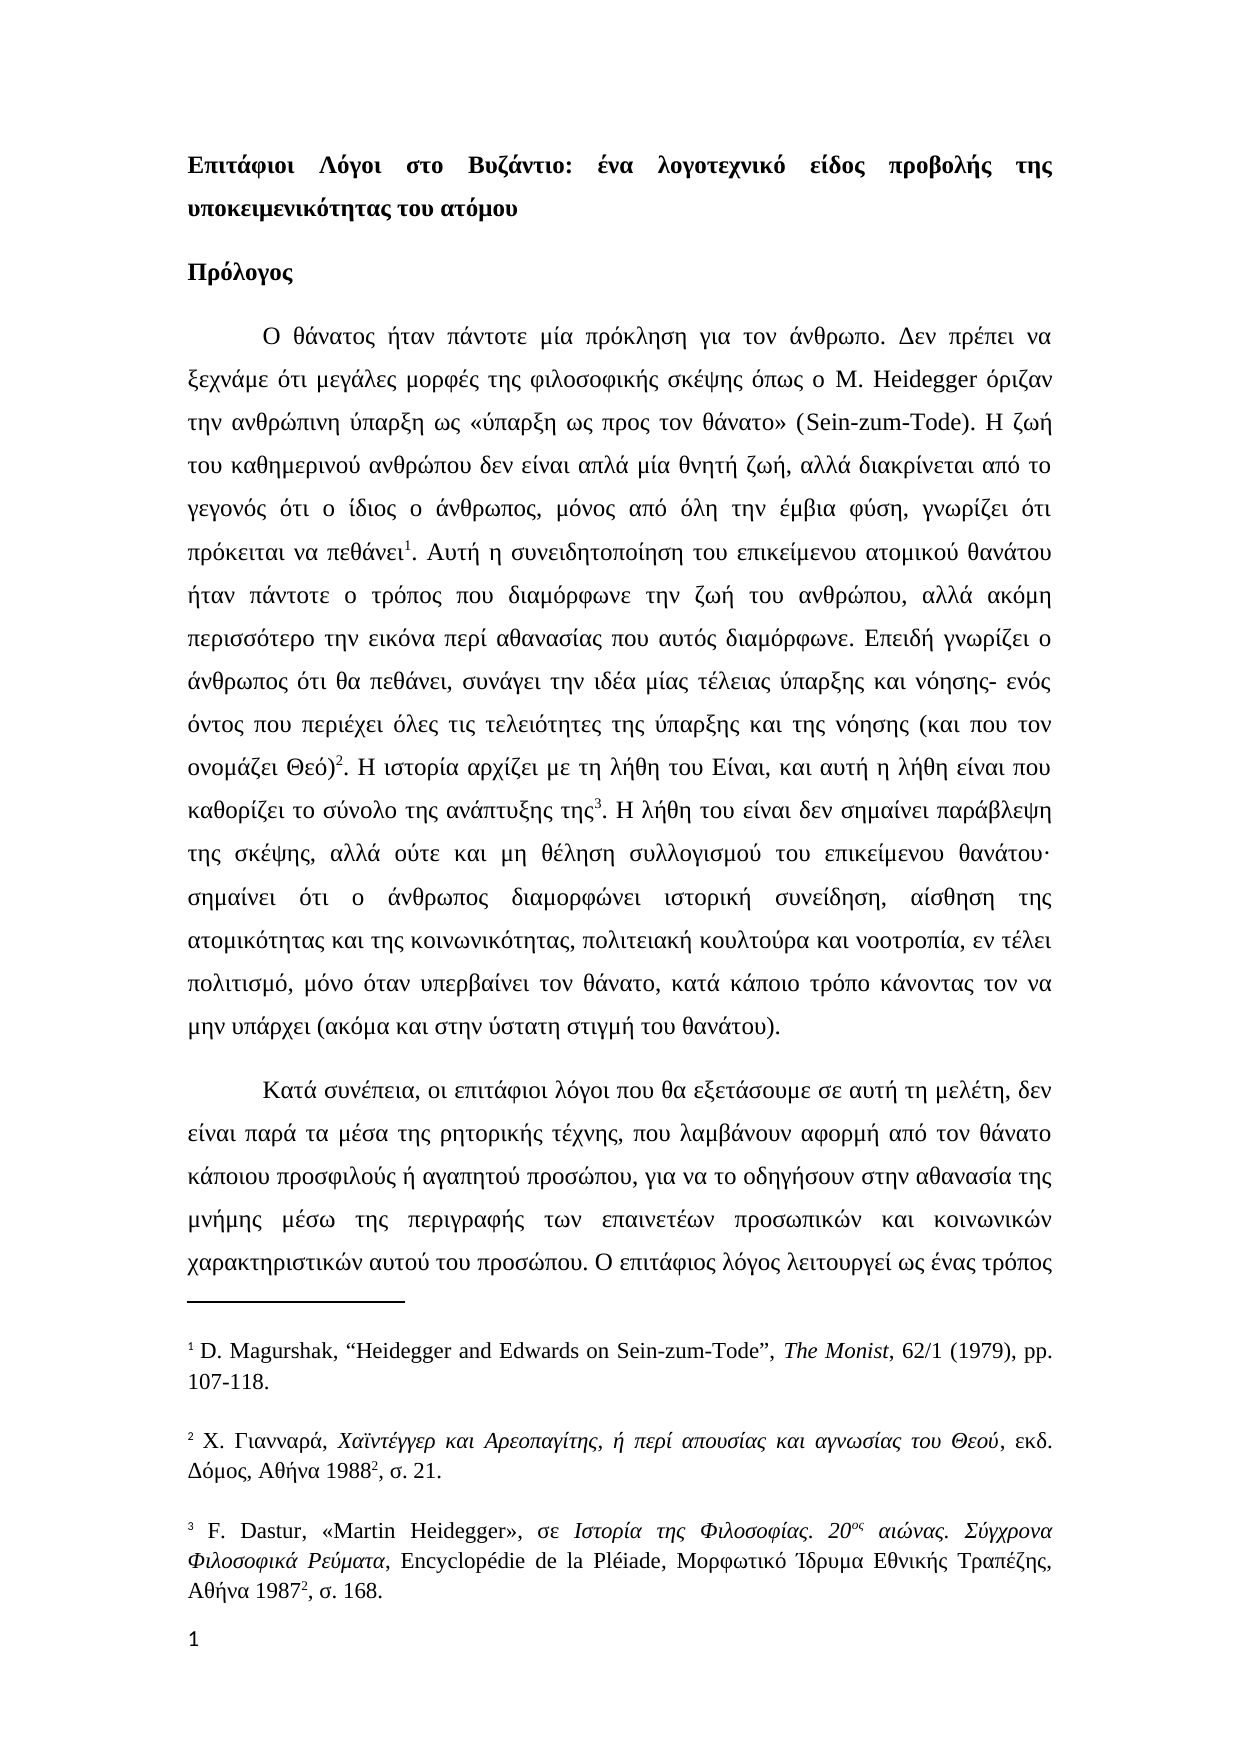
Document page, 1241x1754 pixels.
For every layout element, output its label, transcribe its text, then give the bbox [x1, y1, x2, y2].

text Πρόλογος [187, 257, 1053, 286]
text Επιτάφιοι Λόγοι στο Βυζάντιο: ένα λογοτεχνικό είδος προβολής της υποκειμενικότητας του ατόμου [187, 150, 1053, 222]
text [187, 1075, 1053, 1276]
text Ο θάνατος ήταν πάντοτε μία πρόκληση για τον άνθρωπο. Δεν πρέπει να ξεχνάμε ότι μεγάλες μορφές της φιλοσοφικής σκέψης όπως ο M. Heidegger όριζαν την ανθρώπινη ύπαρξη ως «ύπαρξη ως προς τον θάνατο» (Sein-zum-Tode). Η ζωή του καθημερινού ανθρώπου δεν είναι απλά μία θνητή ζωή, αλλά διακρίνεται από το γεγονός ότι ο ίδιος ο άνθρωπος, μόνος από όλη την έμβια φύση, γνωρίζει ότι πρόκειται να πεθάνει. Αυτή η συνειδητοποίηση του επικείμενου ατομικού θανάτου ήταν πάντοτε ο τρόπος που διαμόρφωνε την ζωή του ανθρώπου, αλλά ακόμη περισσότερο την εικόνα περί αθανασίας που αυτός διαμόρφωνε. Επειδή γνωρίζει ο άνθρωπος ότι θα πεθάνει, συνάγει την ιδέα μίας τέλειας ύπαρξης και νόησης- ενός όντος που περιέχει όλες τις τελειότητες της ύπαρξης και της νόησης (και που τον ονομάζει Θεό). Η ιστορία αρχίζει με τη λήθη του Είναι, και αυτή η λήθη είναι που καθορίζει το σύνολο της ανάπτυξης της. Η λήθη του είναι δεν σημαίνει παράβλεψη της σκέψης, αλλά ούτε και μη θέληση συλλογισμού του επικείμενου θανάτου· σημαίνει ότι ο άνθρωπος διαμορφώνει ιστορική συνείδηση, αίσθηση της ατομικότητας και της κοινωνικότητας, πολιτειακή κουλτούρα και νοοτροπία, εν τέλει πολιτισμό, μόνο όταν υπερβαίνει τον θάνατο, κατά κάποιο τρόπο κάνοντας τον να μην υπάρχει (ακόμα και στην ύστατη στιγμή του θανάτου). [187, 321, 1053, 1040]
